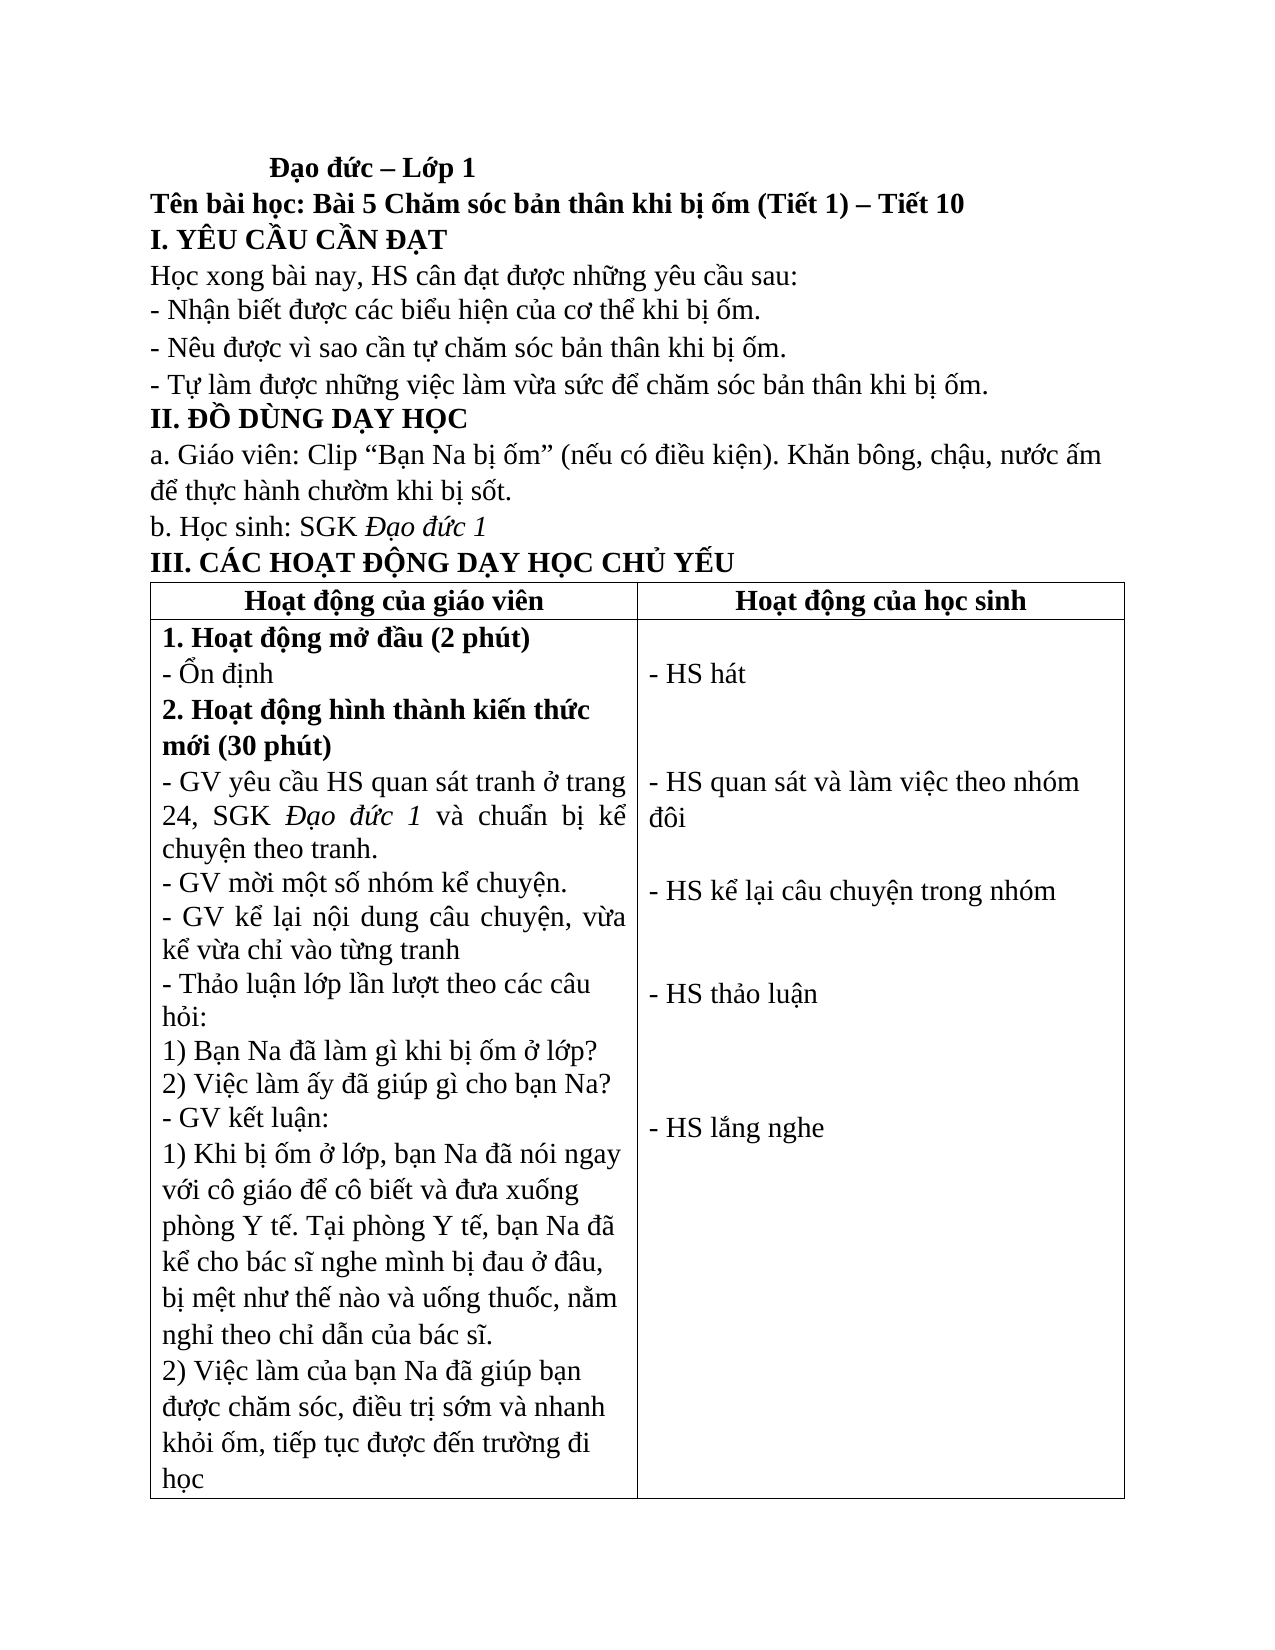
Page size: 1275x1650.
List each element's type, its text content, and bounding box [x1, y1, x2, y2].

text II. ĐỒ DÙNG DẠY HỌC [150, 401, 1125, 434]
text III. CÁC HOẠT ĐỘNG DẠY HỌC CHỦ YẾU [150, 546, 1125, 579]
text Tên bài học: Bài 5 Chăm sóc bản thân khi bị ốm (Tiết 1) – Tiết 10 [150, 186, 1125, 220]
text Học xong bài nay, HS cân đạt được những yêu cầu sau: [150, 258, 1125, 292]
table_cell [638, 620, 1124, 1497]
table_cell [151, 620, 637, 1497]
text Đạo đức – Lớp 1 [150, 150, 1125, 183]
text - Nhận biết được các biểu hiện của cơ thể khi bị ốm. [150, 292, 1125, 326]
text b. Học sinh: SGK Đạo đức 1 [150, 509, 1125, 543]
text a. Giáo viên: Clip “Bạn Na bị ốm” (nếu có điều kiện). Khăn bông, chậu, nước ấm để thực hành chườm khi bị sốt. [150, 437, 1125, 507]
table_header Hoạt động của giáo viên [151, 583, 637, 619]
table_header Hoạt động của học sinh [638, 583, 1124, 619]
text - Tự làm được những việc làm vừa sức để chăm sóc bản thân khi bị ốm. [150, 367, 1125, 401]
text - Nêu được vì sao cần tự chăm sóc bản thân khi bị ốm. [150, 330, 1125, 363]
text I. YÊU CẦU CẦN ĐẠT [150, 222, 1125, 256]
